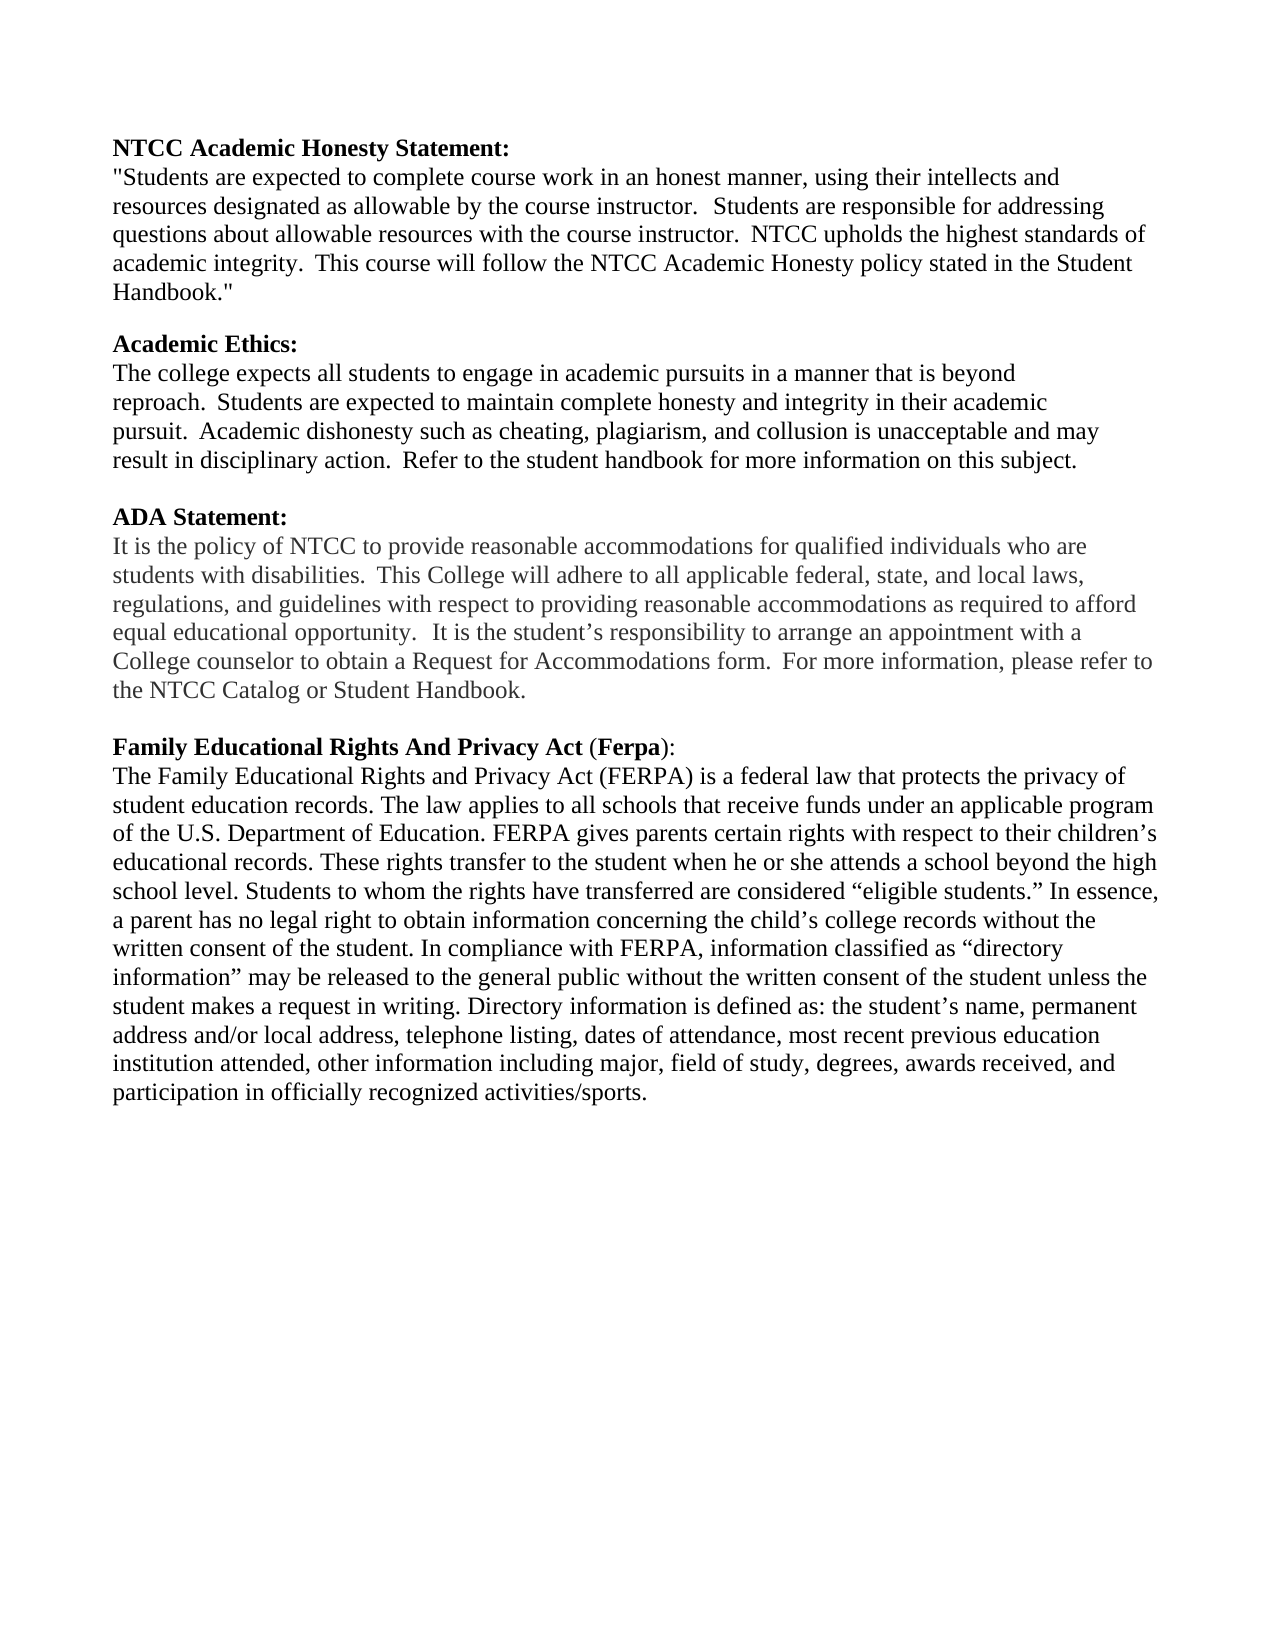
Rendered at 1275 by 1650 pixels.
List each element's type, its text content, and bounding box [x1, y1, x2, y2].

text The Family Educational Rights and Privacy Act (FERPA) is a federal law that protects the privacy of student education records. The law applies to all schools that receive funds under an applicable program of the U.S. Department of Education. FERPA gives parents certain rights with respect to their children’s educational records. These rights transfer to the student when he or she attends a school beyond the high school level. Students to whom the rights have transferred are considered “eligible students.” In essence, a parent has no legal right to obtain information concerning the child’s college records without the written consent of the student. In compliance with FERPA, information classified as “directory [112, 761, 1160, 962]
text Family Educational Rights And Privacy Act (Ferpa): [112, 732, 1187, 761]
text ADA Statement: [112, 503, 1187, 531]
text NTCC Academic Honesty Statement: [112, 133, 1187, 162]
text information” may be released to the general public without the written consent of the student unless the student makes a request in writing. Directory information is defined as: the student’s name, permanent address and/or local address, telephone listing, dates of attendance, most recent previous education institution attended, other information including major, field of study, degrees, awards received, and participation in officially recognized activities/sports. [112, 962, 1187, 1106]
text It is the policy of NTCC to provide reasonable accommodations for qualified individuals who are students with disabilities. This College will adhere to all applicable federal, state, and local laws, regulations, and guidelines with respect to providing reasonable accommodations as required to afford equal educational opportunity. It is the student’s responsibility to arrange an appointment with a College counselor to obtain a Request for Accommodations form. For more information, please refer to the NTCC Catalog or Student Handbook. [112, 531, 1155, 704]
text The college expects all students to engage in academic pursuits in a manner that is beyond reproach. Students are expected to maintain complete honesty and integrity in their academic pursuit. Academic dishonesty such as cheating, plagiarism, and collusion is unacceptable and may result in disciplinary action. Refer to the student handbook for more information on this subject. [112, 358, 1107, 473]
text Academic Ethics: [112, 330, 1187, 358]
text "Students are expected to complete course work in an honest manner, using their intellects and resources designated as allowable by the course instructor. Students are responsible for addressing questions about allowable resources with the course instructor. NTCC upholds the highest standards of academic integrity. This course will follow the NTCC Academic Honesty policy stated in the Student Handbook." [112, 162, 1160, 306]
